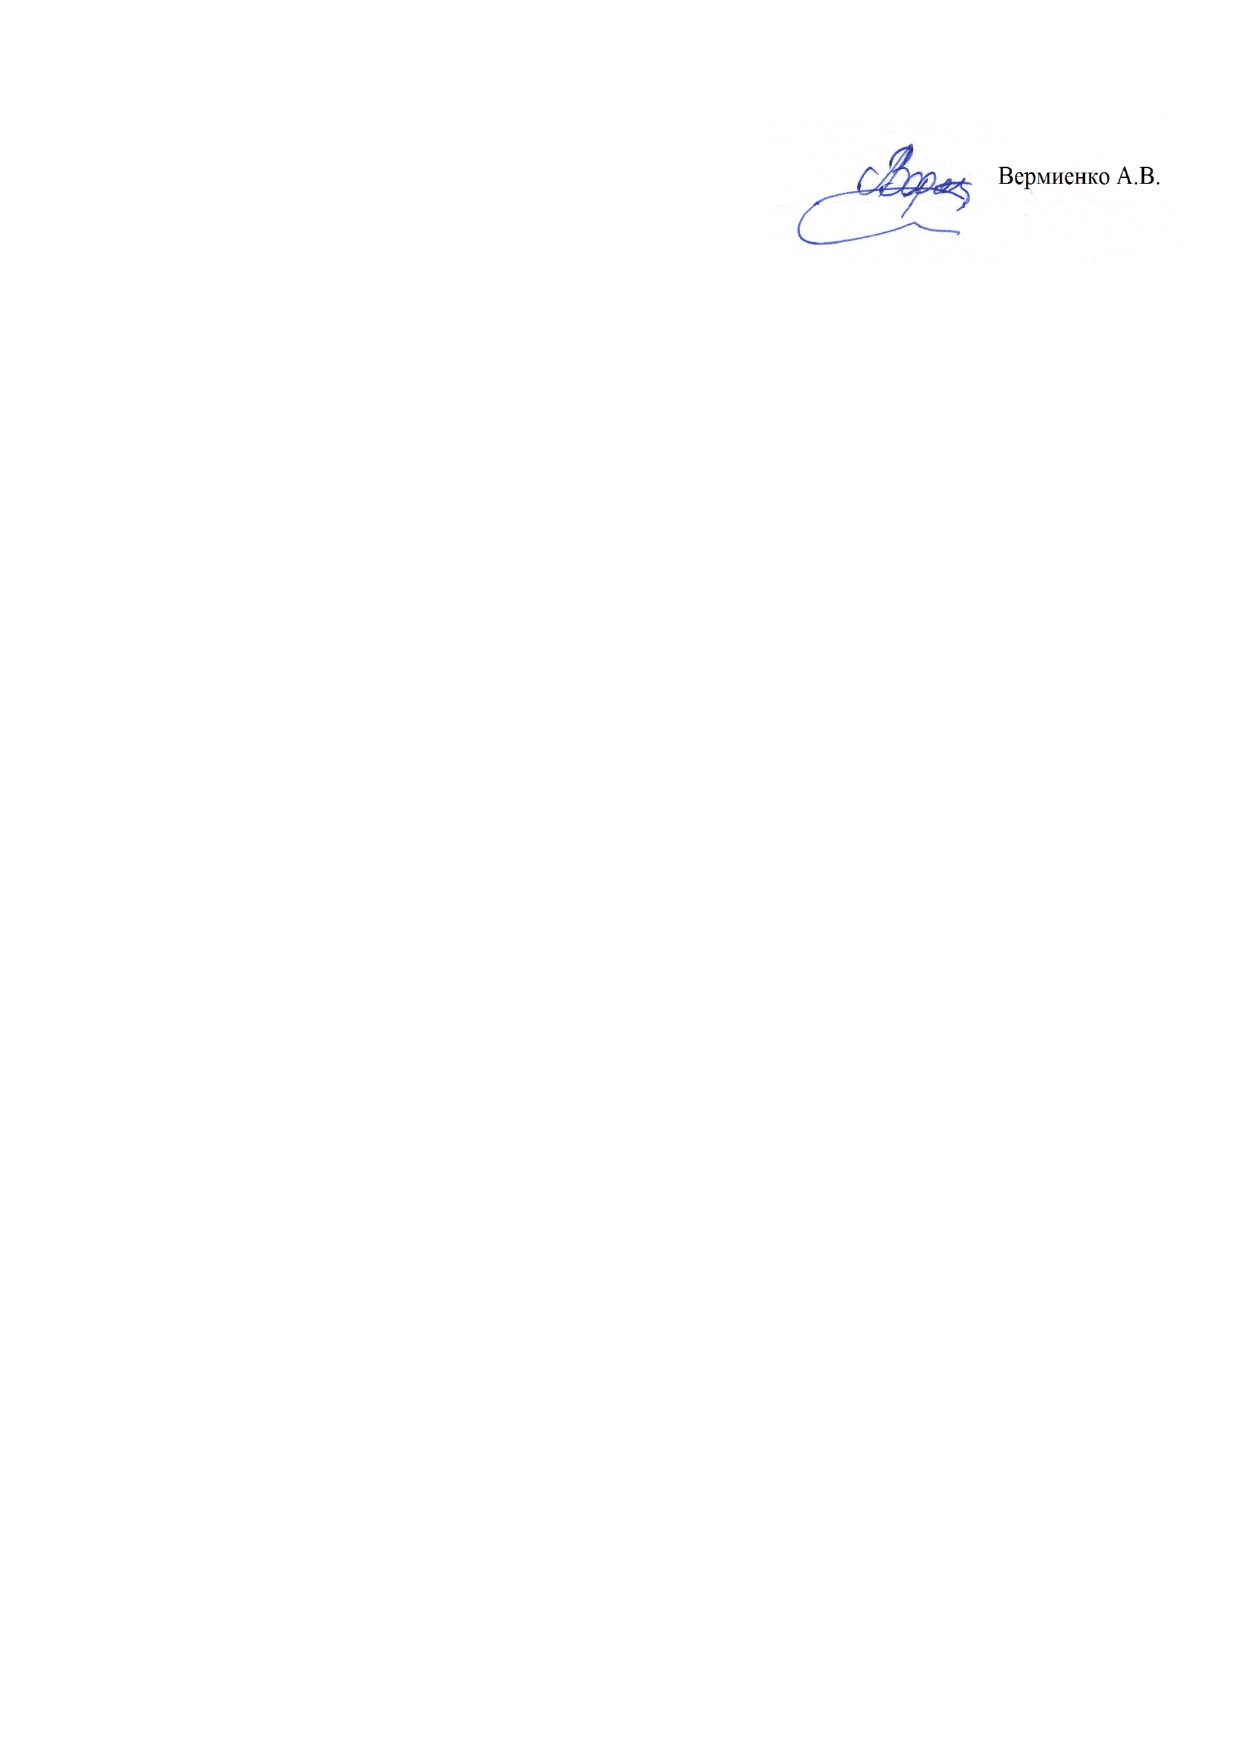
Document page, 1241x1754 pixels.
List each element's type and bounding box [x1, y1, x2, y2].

picture [769, 118, 1182, 263]
